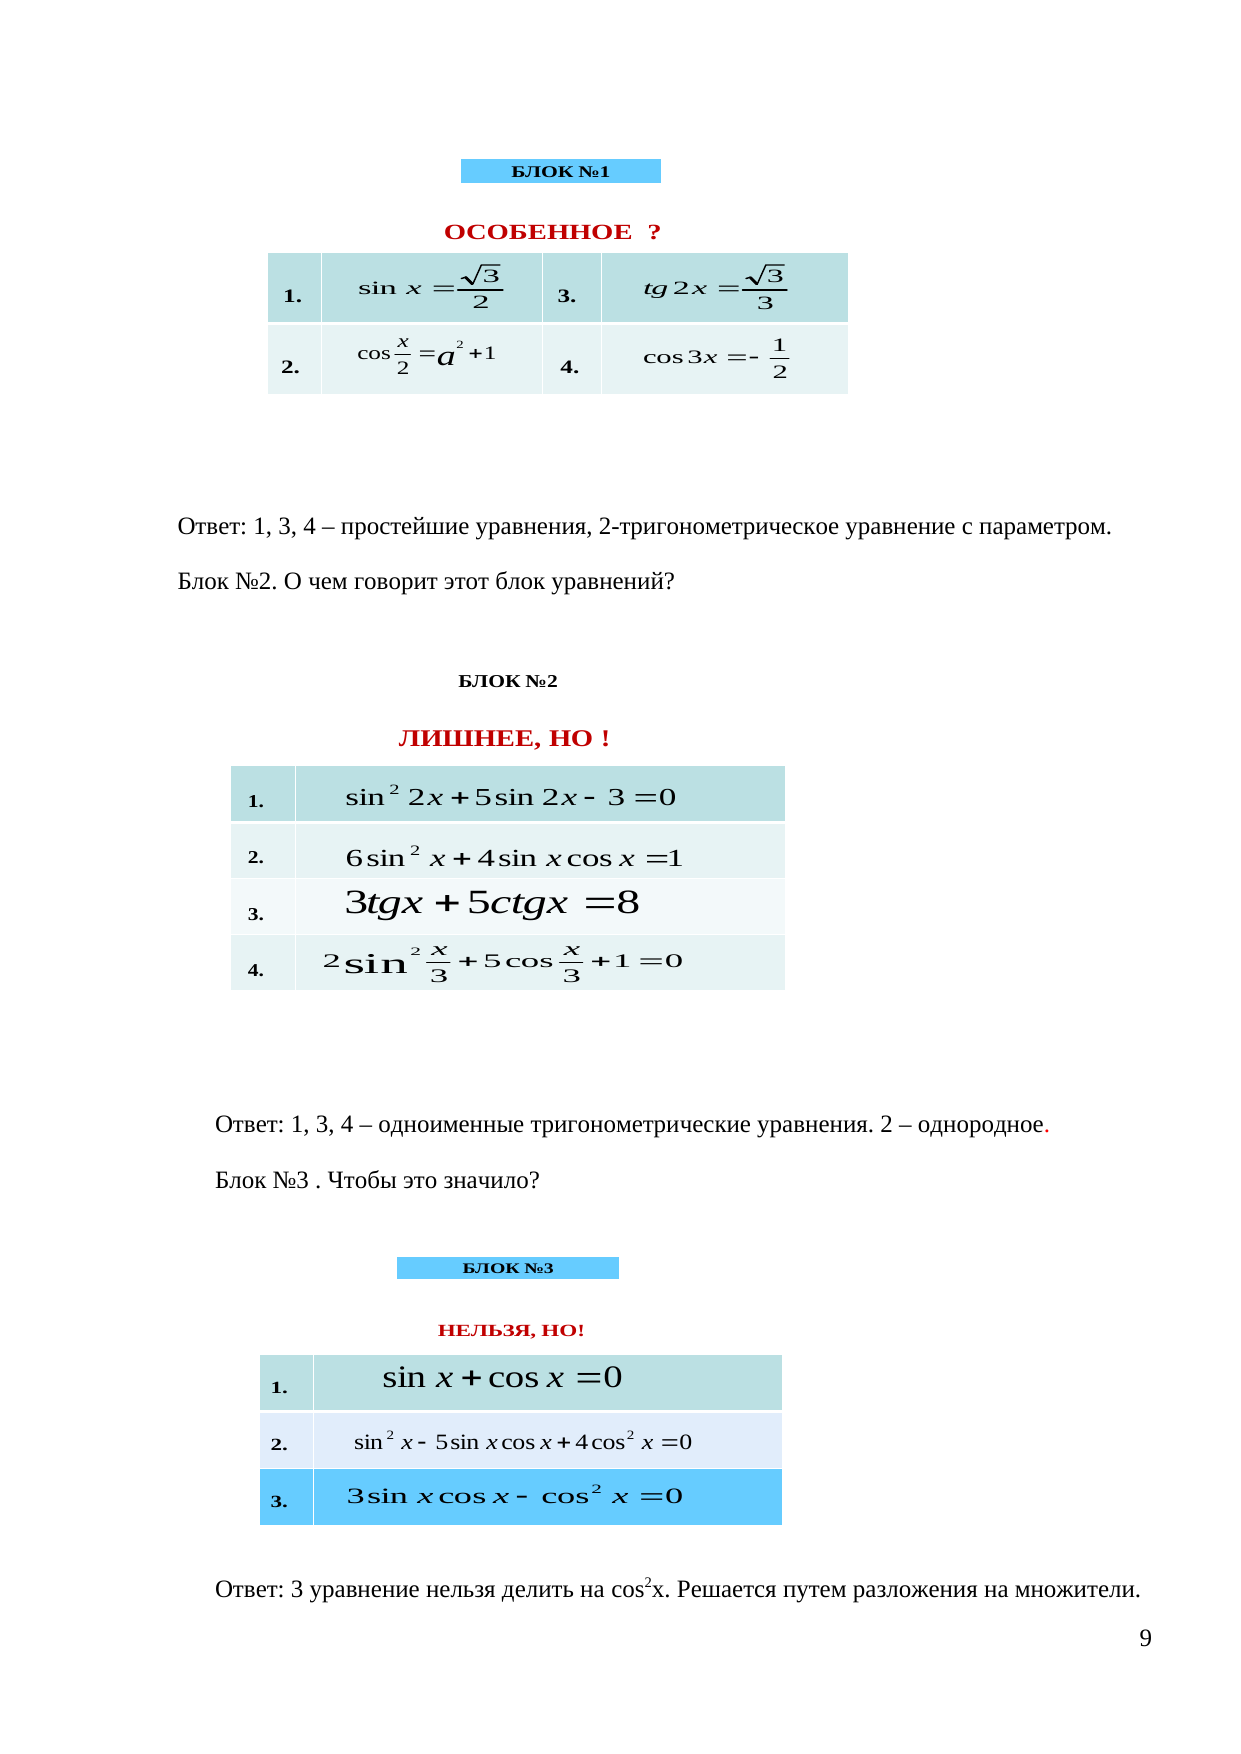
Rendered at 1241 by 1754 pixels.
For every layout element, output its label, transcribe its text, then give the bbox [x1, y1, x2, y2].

text Ответ: 3 уравнение нельзя делить на cos2x. Решается путем разложения на множители. [215, 1574, 1152, 1603]
text Блок №3 . Чтобы это значило? [215, 1165, 1152, 1194]
text Ответ: 1, 3, 4 – одноименные тригонометрические уравнения. 2 – однородное. [215, 1109, 1152, 1138]
text Блок №2. О чем говорит этот блок уравнений? [177, 566, 1152, 595]
text Ответ: 1, 3, 4 – простейшие уравнения, 2-тригонометрическое уравнение с параметром. [177, 511, 1152, 539]
